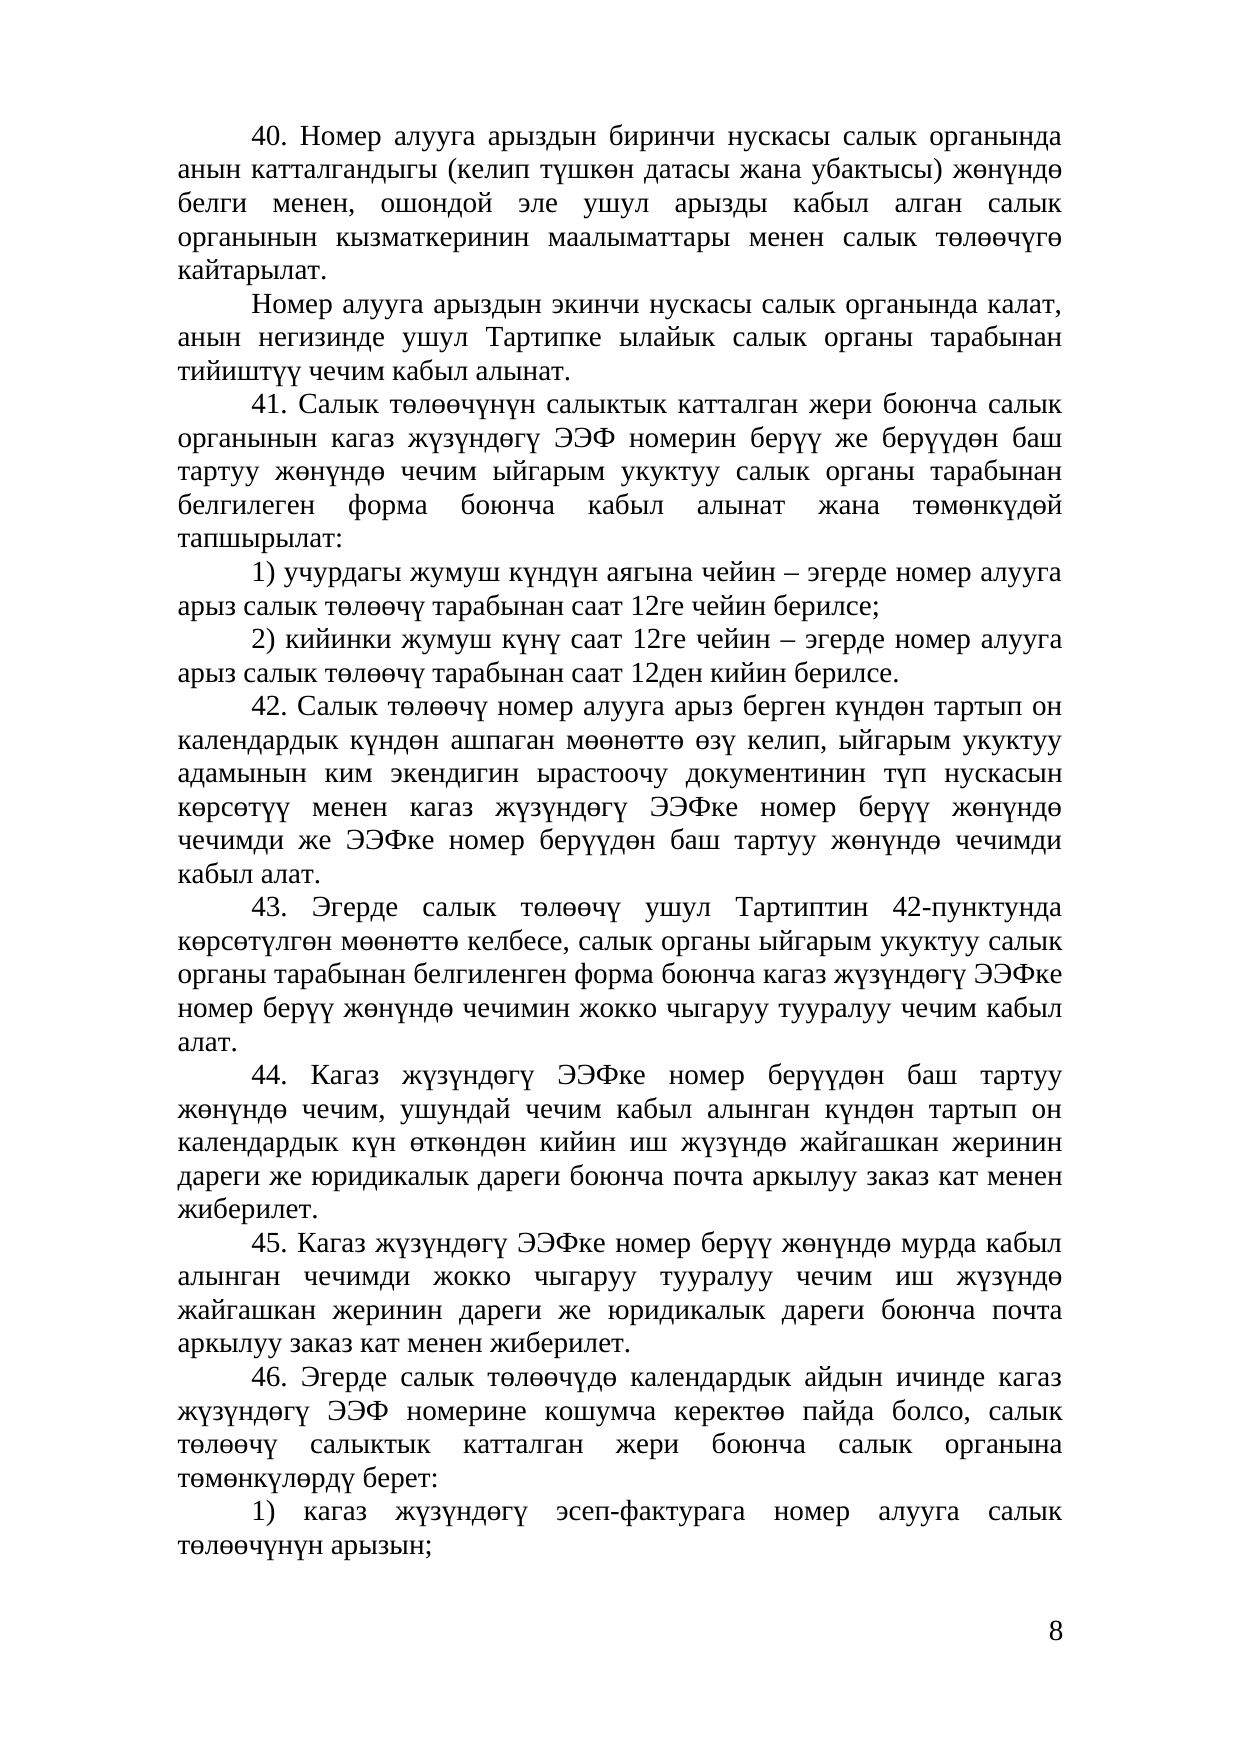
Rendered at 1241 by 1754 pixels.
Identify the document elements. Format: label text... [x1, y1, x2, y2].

text 46. Эгерде салык төлөөчүдө календардык айдын ичинде кагаз жүзүндөгү ЭЭФ номерине кошумча керектөө пайда болсо, салык төлөөчү салыктык катталган жери боюнча салык органына төмөнкүлөрдү берет: [177, 1359, 1063, 1493]
text 40. Номер алууга арыздын биринчи нускасы салык органында анын катталгандыгы (келип түшкөн датасы жана убактысы) жөнүндө белги менен, ошондой эле ушул арызды кабыл алган салык органынын кызматкеринин маалыматтары менен салык төлөөчүгө кайтарылат. [177, 118, 1063, 286]
text 44. Кагаз жүзүндөгү ЭЭФке номер берүүдөн баш тартуу жөнүндө чечим, ушундай чечим кабыл алынган күндөн тартып он календардык күн өткөндөн кийин иш жүзүндө жайгашкан жеринин дареги же юридикалык дареги боюнча почта аркылуу заказ кат менен жиберилет. [177, 1057, 1063, 1225]
text 41. Салык төлөөчүнүн салыктык катталган жери боюнча салык органынын кагаз жүзүндөгү ЭЭФ номерин берүү же берүүдөн баш тартуу жөнүндө чечим ыйгарым укуктуу салык органы тарабынан белгилеген форма боюнча кабыл алынат жана төмөнкүдөй тапшырылат: [177, 386, 1063, 554]
text 1) учурдагы жумуш күндүн аягына чейин – эгерде номер алууга арыз салык төлөөчү тарабынан саат 12ге чейин берилсе; [177, 554, 1063, 621]
text Номер алууга арыздын экинчи нускасы салык органында калат, анын негизинде ушул Тартипке ылайык салык органы тарабынан тийиштүү чечим кабыл алынат. [177, 286, 1063, 386]
text 43. Эгерде салык төлөөчү ушул Тартиптин 42-пунктунда көрсөтүлгөн мөөнөттө келбесе, салык органы ыйгарым укуктуу салык органы тарабынан белгиленген форма боюнча кагаз жүзүндөгү ЭЭФке номер берүү жөнүндө чечимин жокко чыгаруу тууралуу чечим кабыл алат. [177, 889, 1063, 1057]
text 45. Кагаз жүзүндөгү ЭЭФке номер берүү жөнүндө мурда кабыл алынган чечимди жокко чыгаруу тууралуу чечим иш жүзүндө жайгашкан жеринин дареги же юридикалык дареги боюнча почта аркылуу заказ кат менен жиберилет. [177, 1225, 1063, 1359]
text 1) кагаз жүзүндөгү эсеп-фактурага номер алууга салык төлөөчүнүн арызын; [177, 1493, 1063, 1560]
text 42. Салык төлөөчү номер алууга арыз берген күндөн тартып он календардык күндөн ашпаган мөөнөттө өзү келип, ыйгарым укуктуу адамынын ким экендигин ырастоочу документинин түп нускасын көрсөтүү менен кагаз жүзүндөгү ЭЭФке номер берүү жөнүндө чечимди же ЭЭФке номер берүүдөн баш тартуу жөнүндө чечимди кабыл алат. [177, 688, 1063, 889]
text 2) кийинки жумуш күнү саат 12ге чейин – эгерде номер алууга арыз салык төлөөчү тарабынан саат 12ден кийин берилсе. [177, 621, 1063, 688]
